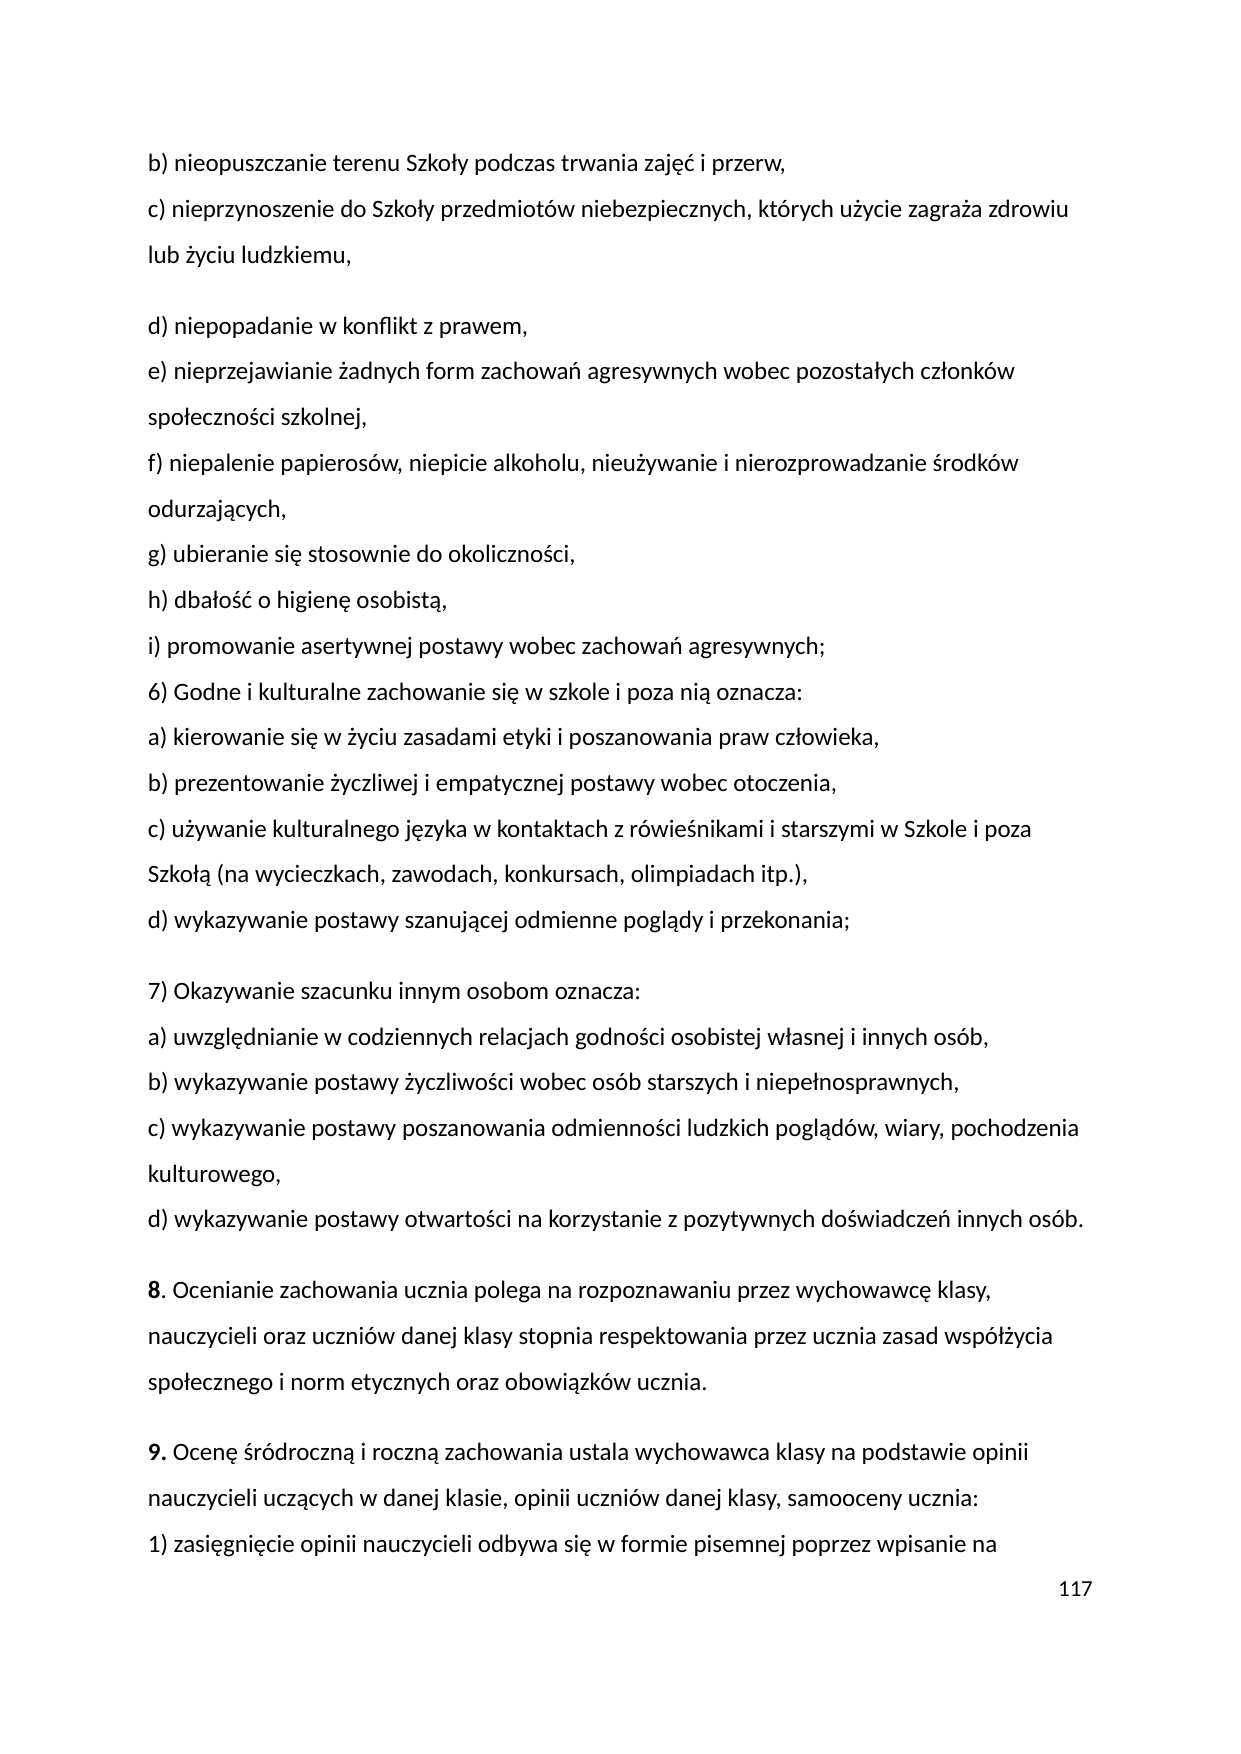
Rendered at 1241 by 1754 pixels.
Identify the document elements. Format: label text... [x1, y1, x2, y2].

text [148, 1437, 1093, 1558]
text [148, 148, 1093, 269]
text d) niepopadanie w konflikt z prawem, e) nieprzejawianie żadnych form zachowań agresywnych wobec pozostałych członków społeczności szkolnej, f) niepalenie papierosów, niepicie alkoholu, nieużywanie i nierozprowadzanie środków odurzających, g) ubieranie się stosownie do okoliczności, h) dbałość o higienę osobistą, i) promowanie asertywnej postawy wobec zachowań agresywnych; 6) Godne i kulturalne zachowanie się w szkole i poza nią oznacza: a) kierowanie się w życiu zasadami etyki i poszanowania praw człowieka, b) prezentowanie życzliwej i empatycznej postawy wobec otoczenia, c) używanie kulturalnego języka w kontaktach z rówieśnikami i starszymi w Szkole i poza Szkołą (na wycieczkach, zawodach, konkursach, olimpiadach itp.), d) wykazywanie postawy szanującej odmienne poglądy i przekonania; [148, 310, 1093, 935]
text 8. Ocenianie zachowania ucznia polega na rozpoznawaniu przez wychowawcę klasy, nauczycieli oraz uczniów danej klasy stopnia respektowania przez ucznia zasad współżycia społecznego i norm etycznych oraz obowiązków ucznia. [148, 1274, 1093, 1396]
text 7) Okazywanie szacunku innym osobom oznacza: a) uwzględnianie w codziennych relacjach godności osobistej własnej i innych osób, b) wykazywanie postawy życzliwości wobec osób starszych i niepełnosprawnych, c) wykazywanie postawy poszanowania odmienności ludzkich poglądów, wiary, pochodzenia kulturowego, d) wykazywanie postawy otwartości na korzystanie z pozytywnych doświadczeń innych osób. [148, 975, 1093, 1234]
